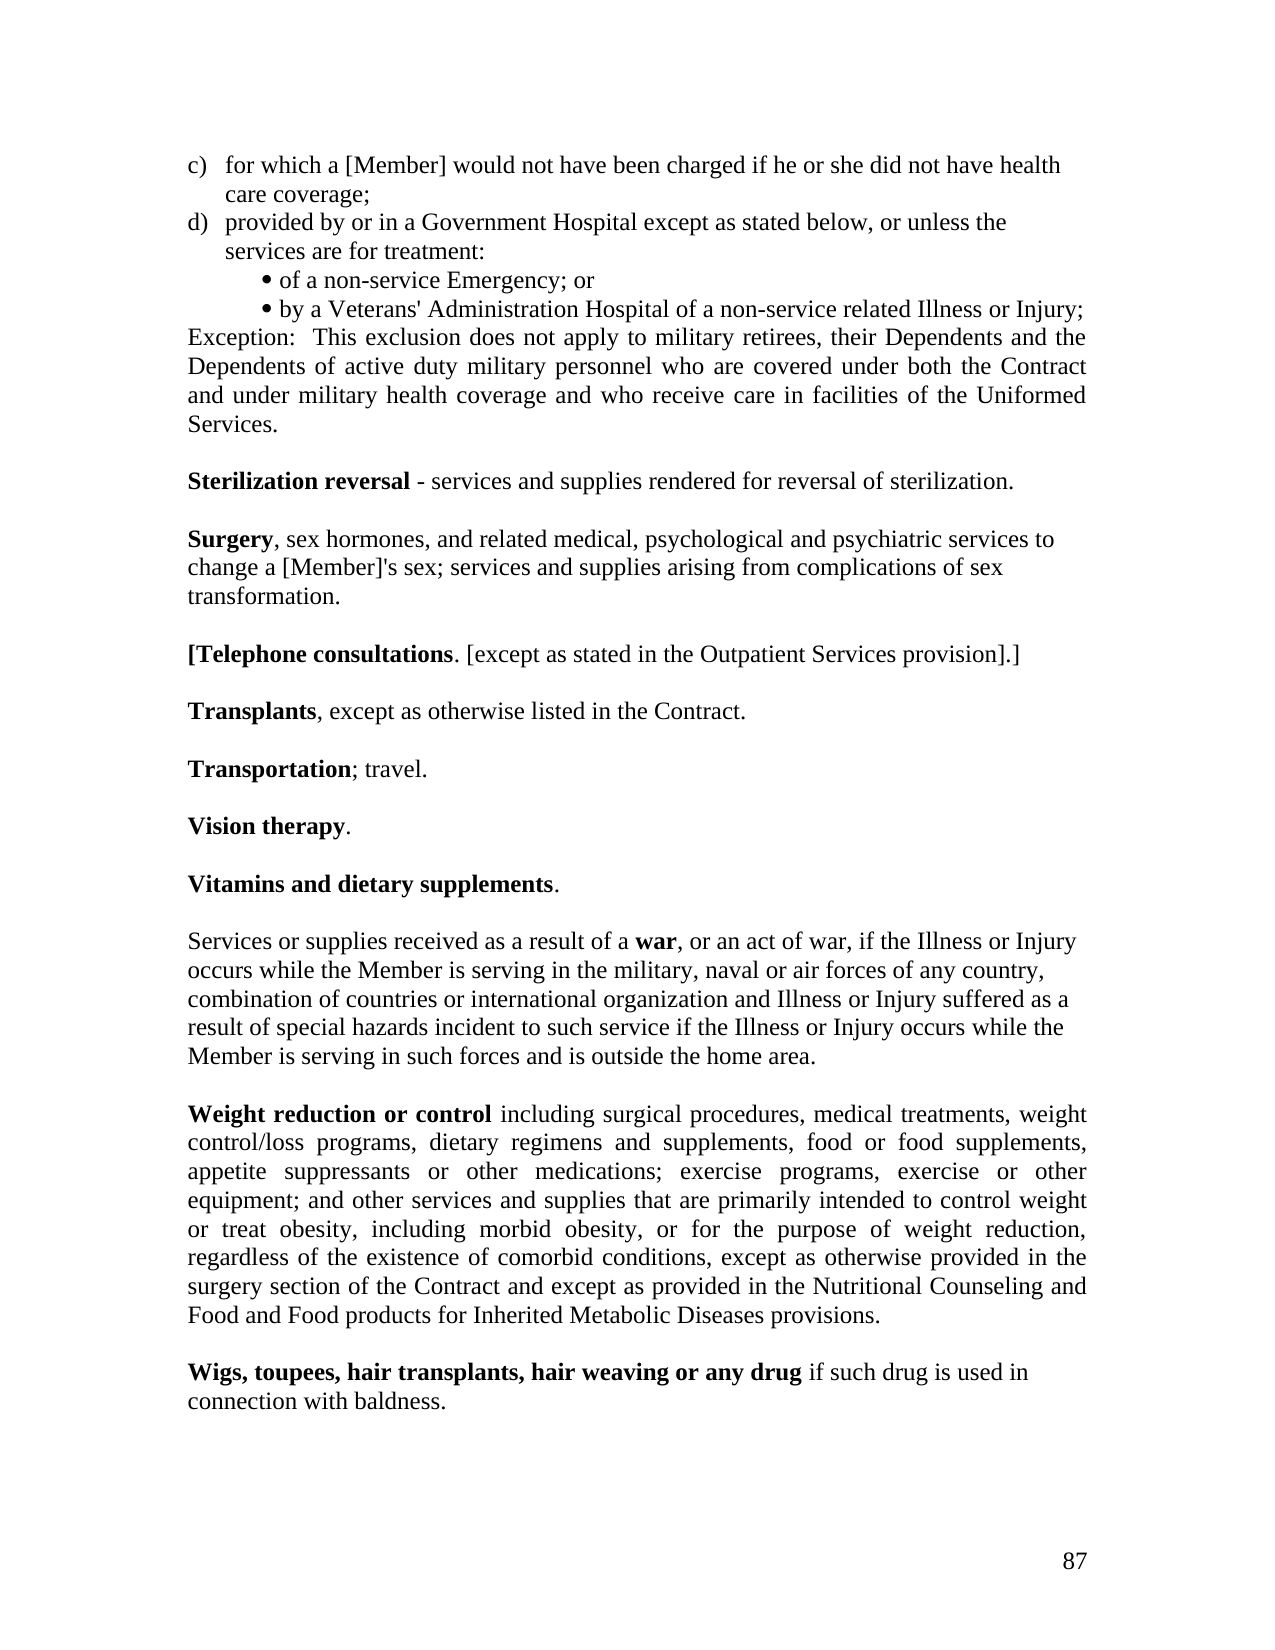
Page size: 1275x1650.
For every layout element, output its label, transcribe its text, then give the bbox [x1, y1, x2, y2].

text [Telephone consultations. [except as stated in the Outpatient Services provision].] [187, 639, 1087, 667]
text by a Veterans' of a non-service related Illness or Injury; [262, 294, 1087, 322]
text Weight reduction or control including surgical procedures, medical treatments, weight control/loss programs, dietary regimens and supplements, food or food supplements, appetite suppressants or other medications; exercise programs, exercise or other equipment; and other services and supplies that are primarily intended to control weight or treat obesity, including morbid obesity, or for the purpose of weight reduction, regardless of the existence of comorbid conditions, except as otherwise provided in the surgery section of the Contract and except as provided in the Nutritional Counseling and Food and Food products for Inherited Metabolic Diseases provisions. [187, 1099, 1087, 1329]
text Exception: This exclusion does not apply to military retirees, their Dependents and the Dependents of active duty military personnel who are covered under both the Contract and under military health coverage and who receive care in facilities of the Uniformed Services. [187, 322, 1087, 437]
text Surgery, sex hormones, and related medical, psychological and psychiatric services to change a [Member]'s sex; services and supplies arising from complications of sex transformation. [187, 524, 1087, 610]
text Wigs, toupees, hair transplants, hair weaving or any drug if such drug is used in connection with baldness. [187, 1357, 1087, 1415]
list for which a [Member] would not have been charged if he or she did not have health care coverage; [187, 150, 1087, 207]
text Services or supplies received as a result of a war, or an act of war, if the Illness or Injury occurs while the Member is serving in the military, naval or air forces of any country, combination of countries or international organization and Illness or Injury suffered as a result of special hazards incident to such service if the Illness or Injury occurs while the Member is serving in such forces and is outside the home area. [187, 926, 1087, 1070]
text Vision therapy. [187, 811, 1087, 840]
text Vitamins and dietary supplements. [187, 869, 1087, 897]
text Transplants, except as otherwise listed in the Contract. [187, 696, 1087, 725]
text Sterilization reversal - services and supplies rendered for reversal of sterilization. [187, 466, 1087, 495]
list provided by or in a except as stated below, or unless the services are for treatment: [187, 207, 1087, 265]
text Transportation; travel. [187, 754, 1087, 782]
text of a non-service Emergency; or [262, 265, 1087, 294]
